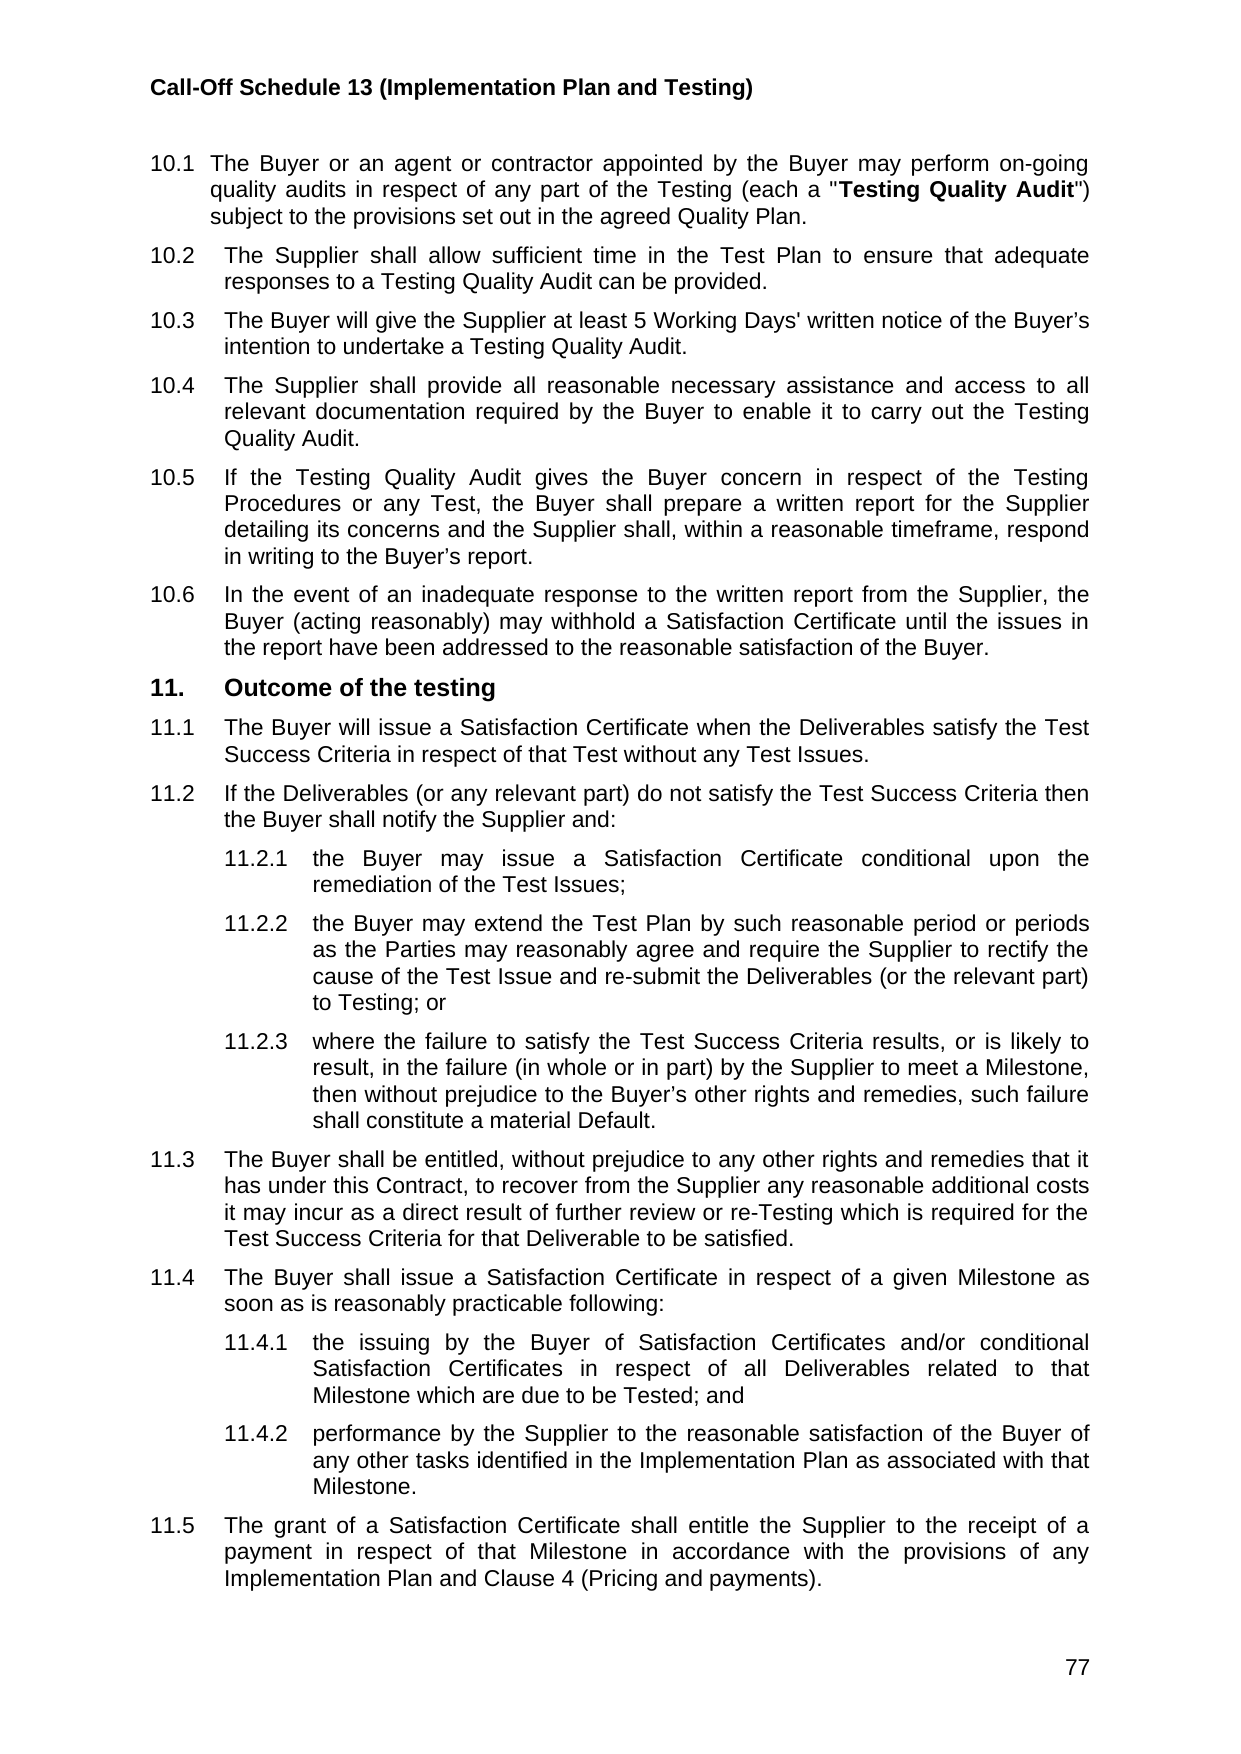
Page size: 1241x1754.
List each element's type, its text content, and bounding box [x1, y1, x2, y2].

list The Supplier shall provide all reasonable necessary assistance and access to all relevant documentation required by the Buyer to enable it to carry out the Testing Quality Audit. [150, 372, 1090, 451]
list where the failure to satisfy the Test Success Criteria results, or is likely to result, in the failure (in whole or in part) by the Supplier to meet a Milestone, then without prejudice to the Buyer’s other rights and remedies, such failure shall constitute a material Default. [224, 1028, 1090, 1133]
list The Buyer will issue a Satisfaction Certificate when the Deliverables satisfy the Test Success Criteria in respect of that Test without any Test Issues. [150, 714, 1090, 767]
list the Buyer may extend the Test Plan by such reasonable period or periods as the Parties may reasonably agree and require the Supplier to rectify the cause of the Test Issue and re-submit the Deliverables (or the relevant part) to Testing; or [224, 910, 1090, 1015]
list The Buyer shall issue a Satisfaction Certificate in respect of a given Milestone as soon as is reasonably practicable following: [150, 1264, 1090, 1316]
list The Supplier shall allow sufficient time in the Test Plan to ensure that adequate responses to a Testing Quality Audit can be provided. [150, 242, 1090, 294]
list In the event of an inadequate response to the written report from the Supplier, the Buyer (acting reasonably) may withhold a Satisfaction Certificate until the issues in the report have been addressed to the reasonable satisfaction of the Buyer. [150, 581, 1090, 661]
list the Buyer may issue a Satisfaction Certificate conditional upon the remediation of the Test Issues; [224, 845, 1090, 897]
list Outcome of the testing [150, 673, 1090, 702]
list The grant of a Satisfaction Certificate shall entitle the Supplier to the receipt of a payment in respect of that Milestone in accordance with the provisions of any Implementation Plan and Clause 4 (Pricing and payments). [150, 1512, 1090, 1591]
list The Buyer or an agent or contractor appointed by the Buyer may perform on-going quality audits in respect of any part of the Testing (each a "Testing Quality Audit") subject to the provisions set out in the agreed Quality Plan. [150, 150, 1090, 229]
list performance by the Supplier to the reasonable satisfaction of the Buyer of any other tasks identified in the Implementation Plan as associated with that Milestone. [224, 1420, 1090, 1499]
list If the Deliverables (or any relevant part) do not satisfy the Test Success Criteria then the Buyer shall notify the Supplier and: [150, 779, 1090, 832]
list If the Testing Quality Audit gives the Buyer concern in respect of the Testing Procedures or any Test, the Buyer shall prepare a written report for the Supplier detailing its concerns and the Supplier shall, within a reasonable timeframe, respond in writing to the Buyer’s report. [150, 463, 1090, 569]
list the issuing by the Buyer of Satisfaction Certificates and/or conditional Satisfaction Certificates in respect of all Deliverables related to that Milestone which are due to be Tested; and [224, 1329, 1090, 1408]
list The Buyer will give the Supplier at least 5 Working Days' written notice of the Buyer’s intention to undertake a Testing Quality Audit. [150, 307, 1090, 359]
list The Buyer shall be entitled, without prejudice to any other rights and remedies that it has under this Contract, to recover from the Supplier any reasonable additional costs it may incur as a direct result of further review or re-Testing which is required for the Test Success Criteria for that Deliverable to be satisfied. [150, 1146, 1090, 1251]
